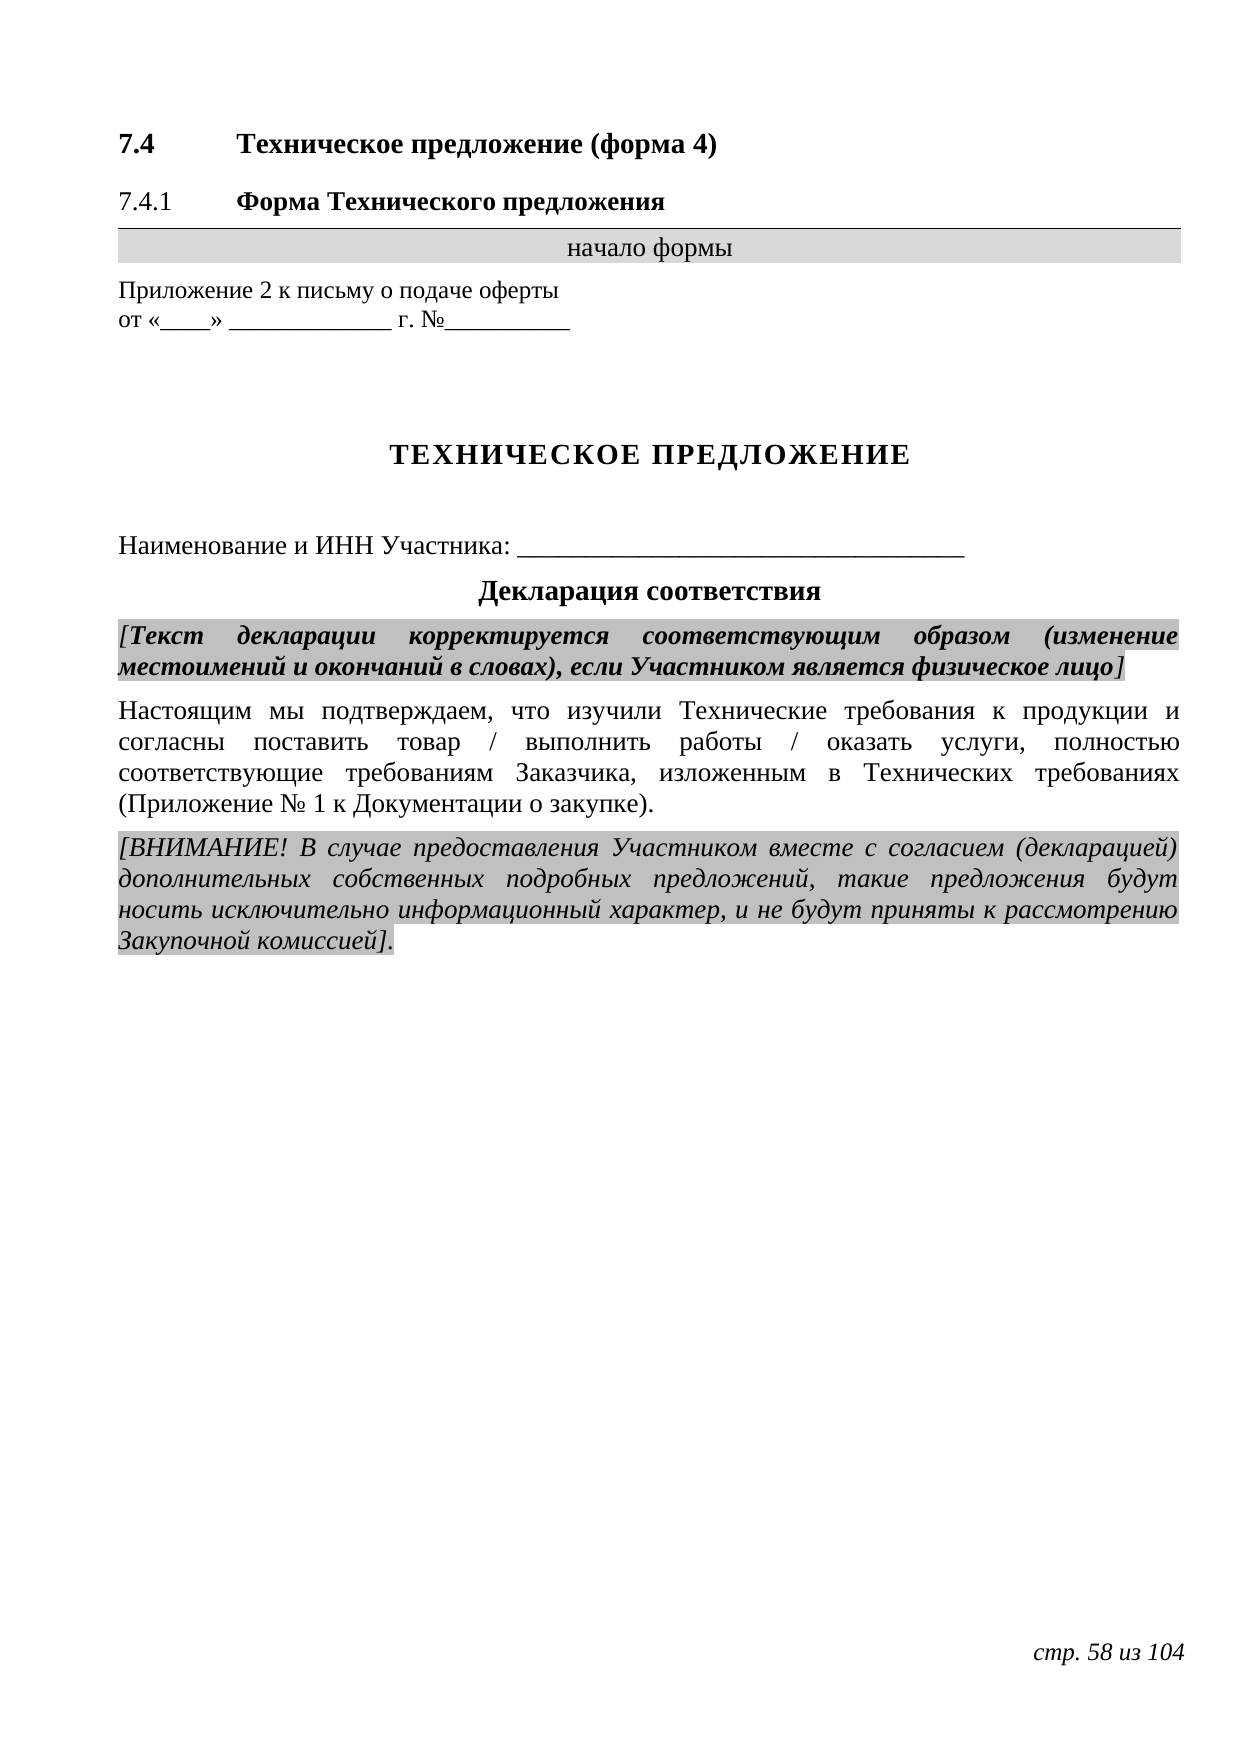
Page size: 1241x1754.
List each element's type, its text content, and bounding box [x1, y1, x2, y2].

text начало формы [118, 229, 1181, 263]
text Декларация соответствия [118, 573, 1181, 606]
text Приложение 2 к письму о подаче оферты от «____» _____________ г. №__________ [118, 275, 1181, 333]
text Настоящим мы подтверждаем, что изучили Технические требования к продукции и согласны поставить товар / выполнить работы / оказать услуги, полностью соответствующие требованиям Заказчика, изложенным в Технических требованиях (Приложение № 1 к Документации о закупке). [118, 694, 1181, 818]
text Техническое предложение [118, 437, 1181, 471]
subtitle Техническое предложение (форма 4) [118, 126, 1181, 160]
text [ВНИМАНИЕ! В случае предоставления Участником вместе с согласием (декларацией) дополнительных собственных подробных предложений, такие предложения будут носить исключительно информационный характер, и не будут приняты к рассмотрению Закупочной комиссией]. [394, 831, 1181, 955]
text Форма Технического предложения [118, 185, 1181, 216]
text Наименование и ИНН Участника: _________________________________ [118, 529, 1181, 560]
